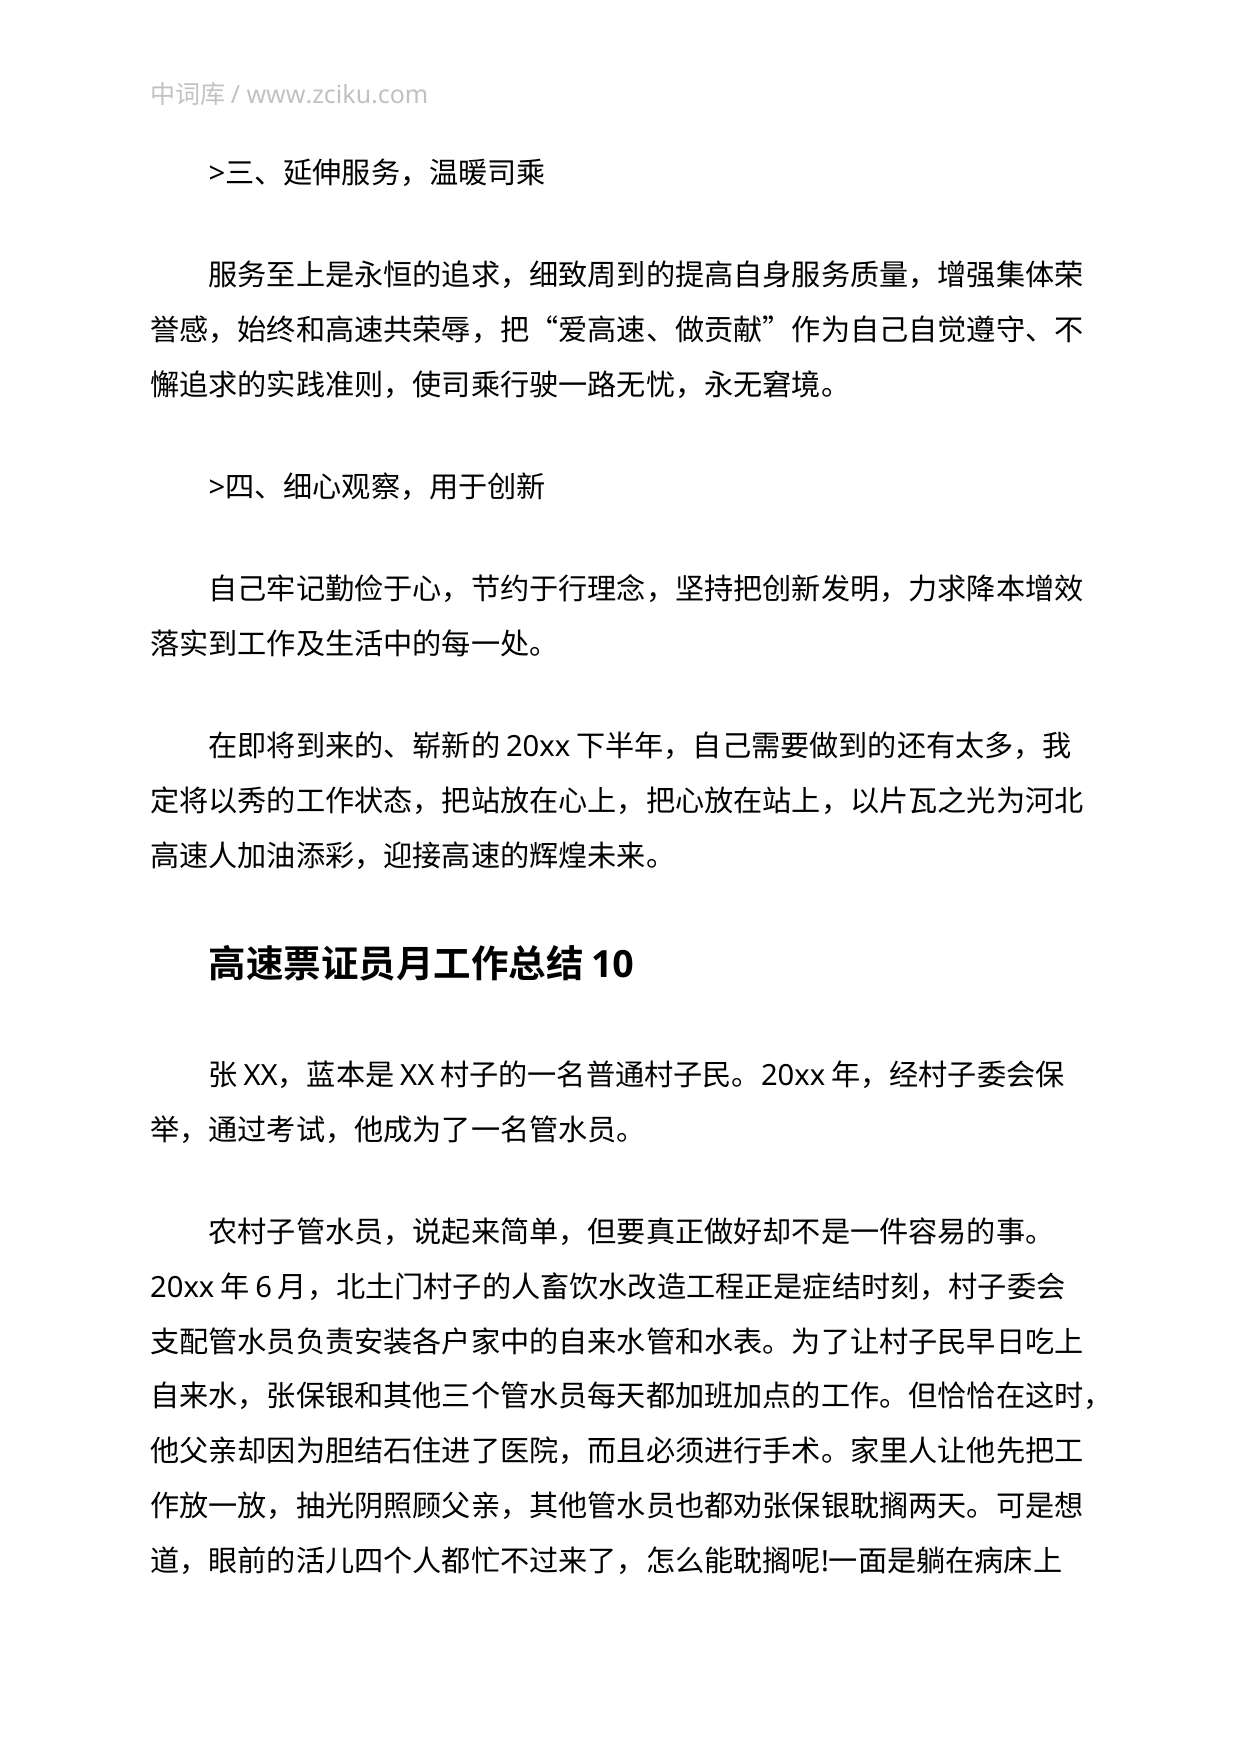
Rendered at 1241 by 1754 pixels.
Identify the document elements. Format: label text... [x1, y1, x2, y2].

text >三、延伸服务，温暖司乘 [150, 150, 1090, 192]
text 服务至上是永恒的追求，细致周到的提高自身服务质量，增强集体荣誉感，始终和高速共荣辱，把“爱高速、做贡献”作为自己自觉遵守、不懈追求的实践准则，使司乘行驶一路无忧，永无窘境。 [150, 252, 1090, 404]
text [150, 1208, 1090, 1580]
text 自己牢记勤俭于心，节约于行理念，坚持把创新发明，力求降本增效落实到工作及生活中的每一处。 [150, 566, 1090, 663]
text 在即将到来的、崭新的20xx下半年，自己需要做到的还有太多，我定将以秀的工作状态，把站放在心上，把心放在站上，以片瓦之光为河北高速人加油添彩，迎接高速的辉煌未来。 [150, 722, 1090, 874]
text 高速票证员月工作总结10 [150, 934, 1090, 988]
text 张XX，蓝本是XX村子的一名普通村子民。20xx年，经村子委会保举，通过考试，他成为了一名管水员。 [150, 1051, 1090, 1149]
text >四、细心观察，用于创新 [150, 463, 1090, 506]
